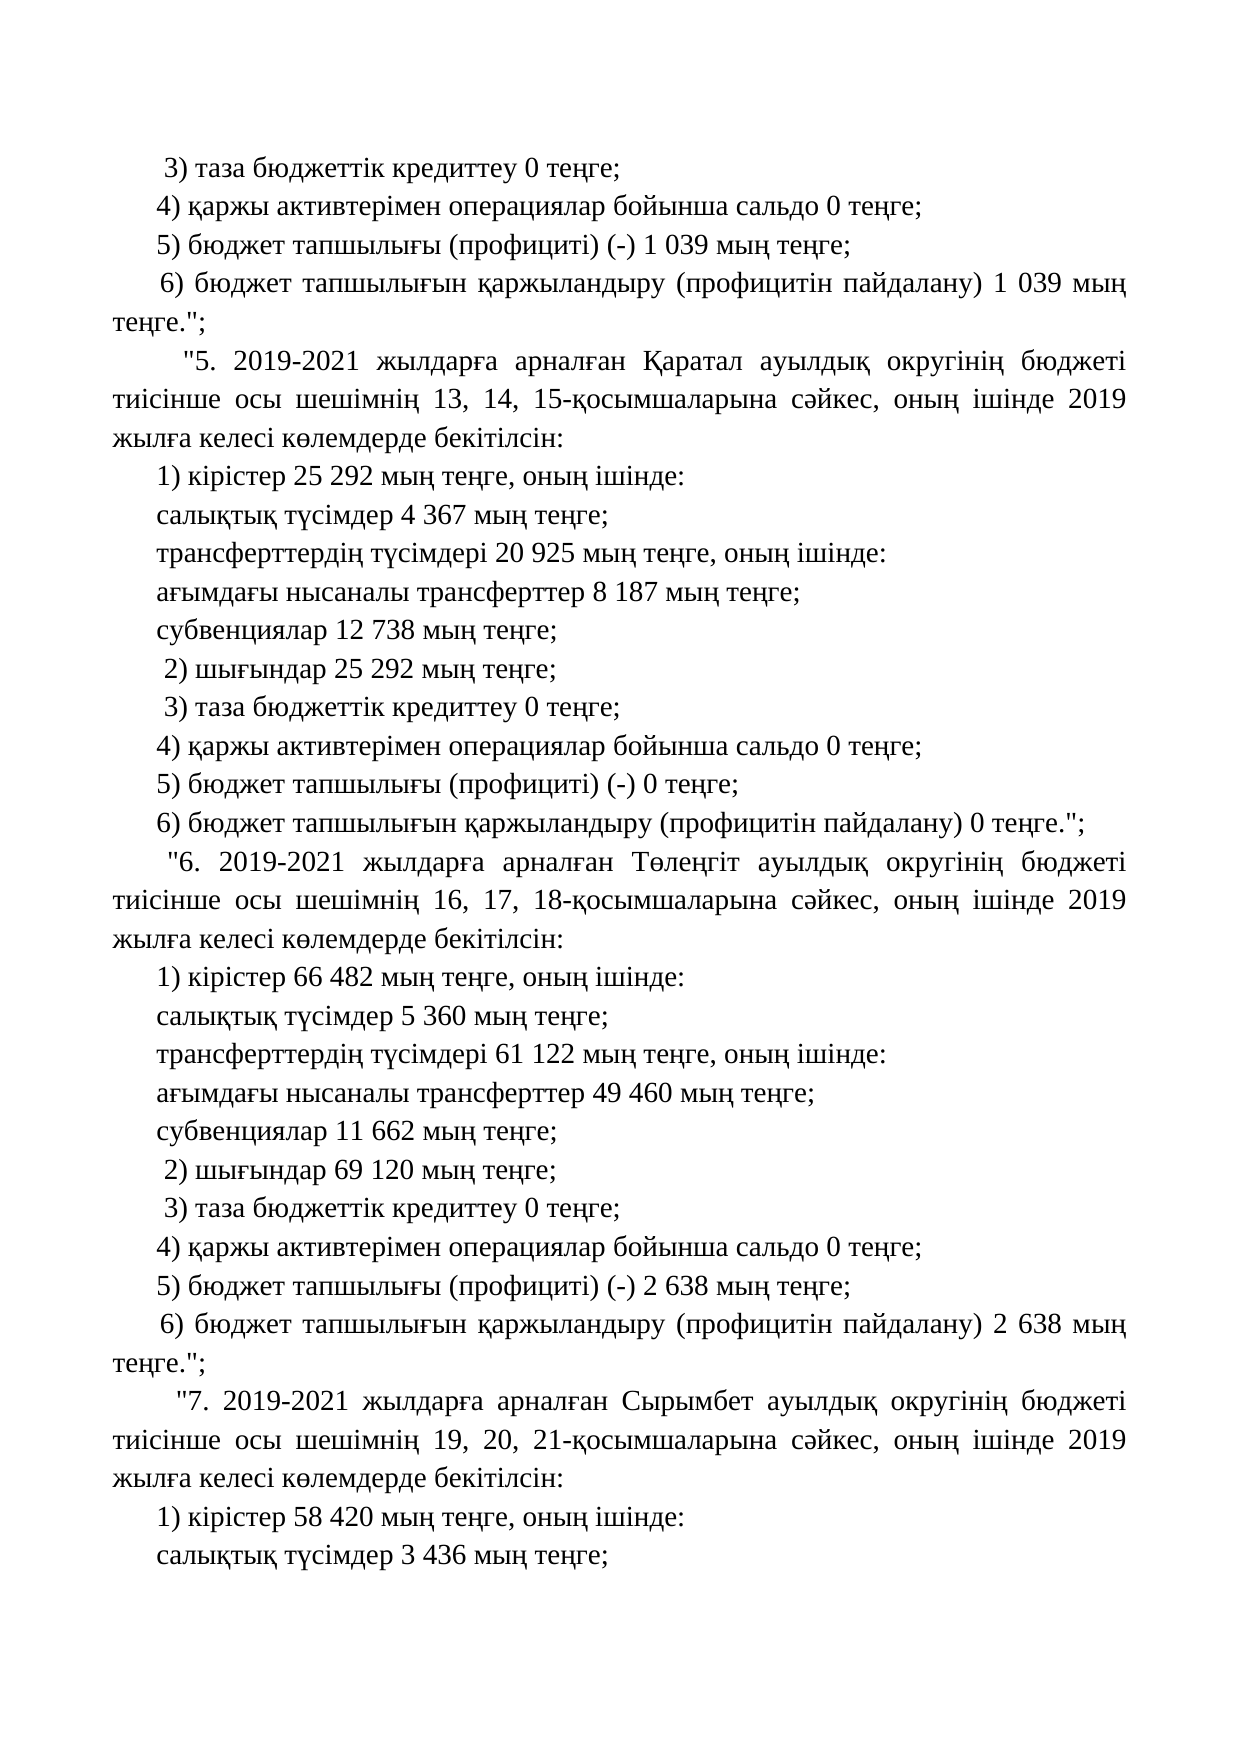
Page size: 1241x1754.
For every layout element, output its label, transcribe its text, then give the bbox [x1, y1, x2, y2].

text 2) шығындар 25 292 мың теңге; [112, 651, 1128, 684]
text 6) бюджет тапшылығын қаржыландыру (профицитін пайдалану) 0 теңге."; [112, 805, 1128, 839]
text 1) кірістер 25 292 мың теңге, оның ішінде: [112, 458, 1128, 492]
text субвенциялар 12 738 мың теңге; [112, 612, 1128, 646]
text 4) қаржы активтерімен операциялар бойынша сальдо 0 теңге; [112, 188, 1128, 222]
text 1) кірістер 58 420 мың теңге, оның ішінде: [112, 1499, 1128, 1532]
text салықтық түсімдер 5 360 мың теңге; [112, 998, 1128, 1031]
text 3) таза бюджеттік кредиттеу 0 теңге; [112, 1191, 1128, 1224]
text трансферттердің түсімдері 61 122 мың теңге, оның ішінде: [112, 1036, 1128, 1070]
text салықтық түсімдер 3 436 мың теңге; [112, 1537, 1128, 1571]
text 4) қаржы активтерімен операциялар бойынша сальдо 0 теңге; [112, 1229, 1128, 1263]
text 4) қаржы активтерімен операциялар бойынша сальдо 0 теңге; [112, 728, 1128, 762]
text ағымдағы нысаналы трансферттер 8 187 мың теңге; [112, 574, 1128, 607]
text 6) бюджет тапшылығын қаржыландыру (профицитін пайдалану) 1 039 мың теңге."; [112, 266, 1128, 338]
text 1) кірістер 66 482 мың теңге, оның ішінде: [112, 959, 1128, 993]
text 6) бюджет тапшылығын қаржыландыру (профицитін пайдалану) 2 638 мың теңге."; [112, 1306, 1128, 1378]
text 2) шығындар 69 120 мың теңге; [112, 1152, 1128, 1186]
text 5) бюджет тапшылығы (профициті) (-) 1 039 мың теңге; [112, 227, 1128, 261]
text 5) бюджет тапшылығы (профициті) (-) 2 638 мың теңге; [112, 1268, 1128, 1301]
text 3) таза бюджеттік кредиттеу 0 теңге; [112, 150, 1128, 183]
text "6. 2019-2021 жылдарға арналған Төлеңгіт ауылдық округінің бюджеті тиісінше осы шешімнің 16, 17, 18-қосымшаларына сәйкес, оның ішінде 2019 жылға келесі көлемдерде бекітілсін: [112, 844, 1128, 954]
text трансферттердің түсімдері 20 925 мың теңге, оның ішінде: [112, 535, 1128, 569]
text 5) бюджет тапшылығы (профициті) (-) 0 теңге; [112, 767, 1128, 800]
text субвенциялар 11 662 мың теңге; [112, 1113, 1128, 1147]
text "5. 2019-2021 жылдарға арналған Қаратал ауылдық округінің бюджеті тиісінше осы шешімнің 13, 14, 15-қосымшаларына сәйкес, оның ішінде 2019 жылға келесі көлемдерде бекітілсін: [112, 343, 1128, 453]
text ағымдағы нысаналы трансферттер 49 460 мың теңге; [112, 1075, 1128, 1108]
text салықтық түсімдер 4 367 мың теңге; [112, 497, 1128, 530]
text "7. 2019-2021 жылдарға арналған Сырымбет ауылдық округінің бюджеті тиісінше осы шешімнің 19, 20, 21-қосымшаларына сәйкес, оның ішінде 2019 жылға келесі көлемдерде бекітілсін: [112, 1383, 1128, 1494]
text 3) таза бюджеттік кредиттеу 0 теңге; [112, 689, 1128, 723]
